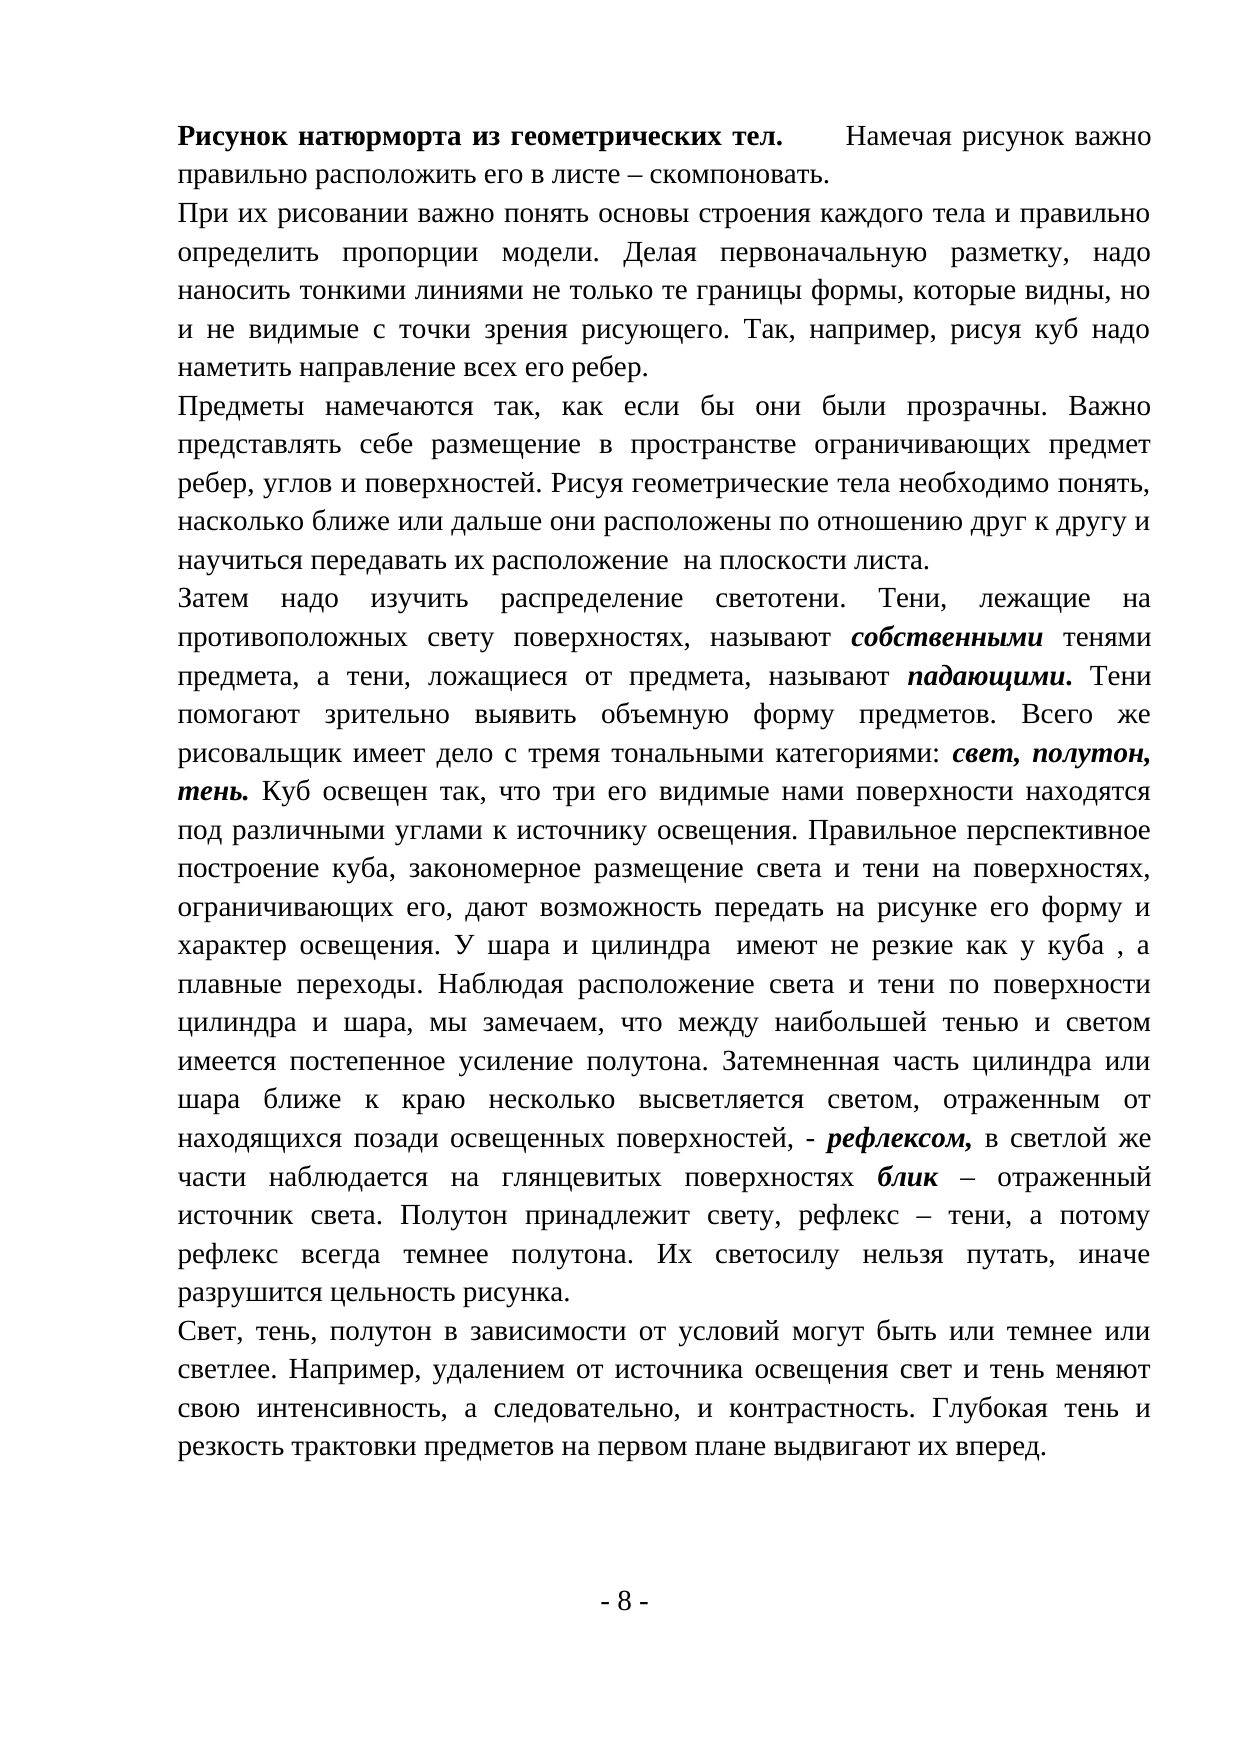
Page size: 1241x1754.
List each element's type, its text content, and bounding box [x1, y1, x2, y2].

text Затем надо изучить распределение светотени. Тени, лежащие на противоположных свету поверхностях, называют собственными тенями предмета, а тени, ложащиеся от предмета, называют падающими. Тени помогают зрительно выявить объемную форму предметов. Всего же рисовальщик имеет дело с тремя тональными категориями: свет, полутон, тень. Куб освещен так, что три его видимые нами поверхности находятся под различными углами к источнику освещения. Правильное перспективное построение куба, закономерное размещение света и тени на поверхностях, ограничивающих его, дают возможность передать на рисунке его форму и характер освещения. У шара и цилиндра имеют не резкие как у куба , а плавные переходы. Наблюдая расположение света и тени по поверхности цилиндра и шара, мы замечаем, что между наибольшей тенью и светом имеется постепенное усиление полутона. Затемненная часть цилиндра или шара ближе к краю несколько высветляется светом, отраженным от находящихся позади освещенных поверхностей, - рефлексом, в светлой же части наблюдается на глянцевитых поверхностях блик – отраженный источник света. Полутон принадлежит свету, рефлекс – тени, а потому рефлекс всегда темнее полутона. Их светосилу нельзя путать, иначе разрушится цельность рисунка. [177, 581, 1152, 1308]
text При их рисовании важно понять основы строения каждого тела и правильно определить пропорции модели. Делая первоначальную разметку, надо наносить тонкими линиями не только те границы формы, которые видны, но и не видимые с точки зрения рисующего. Так, например, рисуя куб надо наметить направление всех его ребер. [177, 195, 1152, 383]
text Свет, тень, полутон в зависимости от условий могут быть или темнее или светлее. Например, удалением от источника освещения свет и тень меняют свою интенсивность, а следовательно, и контрастность. Глубокая тень и резкость трактовки предметов на первом плане выдвигают их вперед. [177, 1313, 1152, 1462]
text Предметы намечаются так, как если бы они были прозрачны. Важно представлять себе размещение в пространстве ограничивающих предмет ребер, углов и поверхностей. Рисуя геометрические тела необходимо понять, насколько ближе или дальше они расположены по отношению друг к другу и научиться передавать их расположение на плоскости листа. [177, 388, 1152, 576]
text Рисунок натюрморта из геометрических тел. Намечая рисунок важно правильно расположить его в листе – скомпоновать. [177, 118, 1152, 190]
text - 8 - [177, 1583, 1152, 1616]
